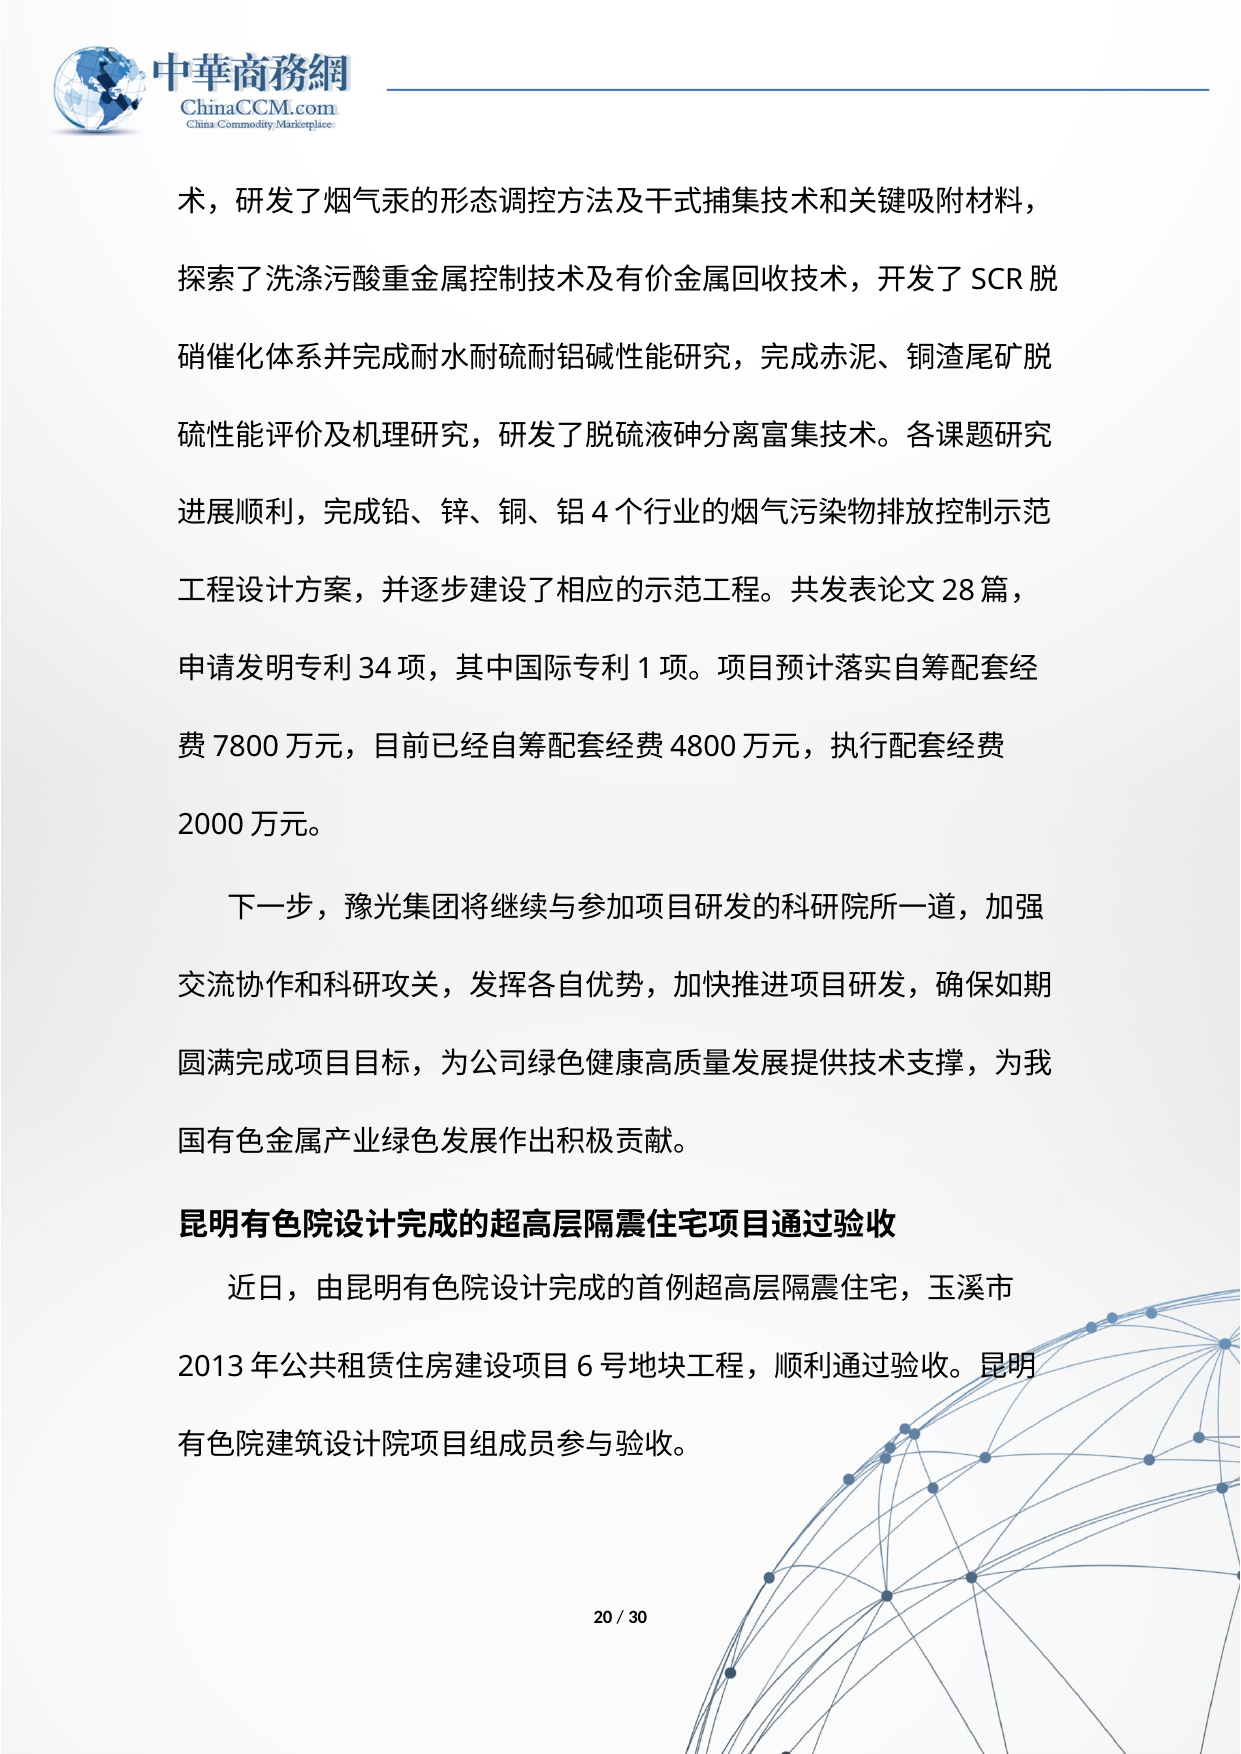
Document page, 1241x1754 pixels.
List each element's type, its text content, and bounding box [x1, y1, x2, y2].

text 昆明有色院设计完成的超高层隔震住宅项目通过验收 [177, 1189, 1063, 1254]
text 下一步，豫光集团将继续与参加项目研发的科研院所一道，加强交流协作和科研攻关，发挥各自优势，加快推进项目研发，确保如期圆满完成项目目标，为公司绿色健康高质量发展提供技术支撑，为我国有色金属产业绿色发展作出积极贡献。 [177, 872, 1063, 1171]
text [177, 166, 1063, 854]
text 近日，由昆明有色院设计完成的首例超高层隔震住宅，玉溪市2013年公共租赁住房建设项目6号地块工程，顺利通过验收。昆明有色院建筑设计院项目组成员参与验收。 [177, 1254, 1063, 1474]
picture [1, 0, 1240, 1754]
